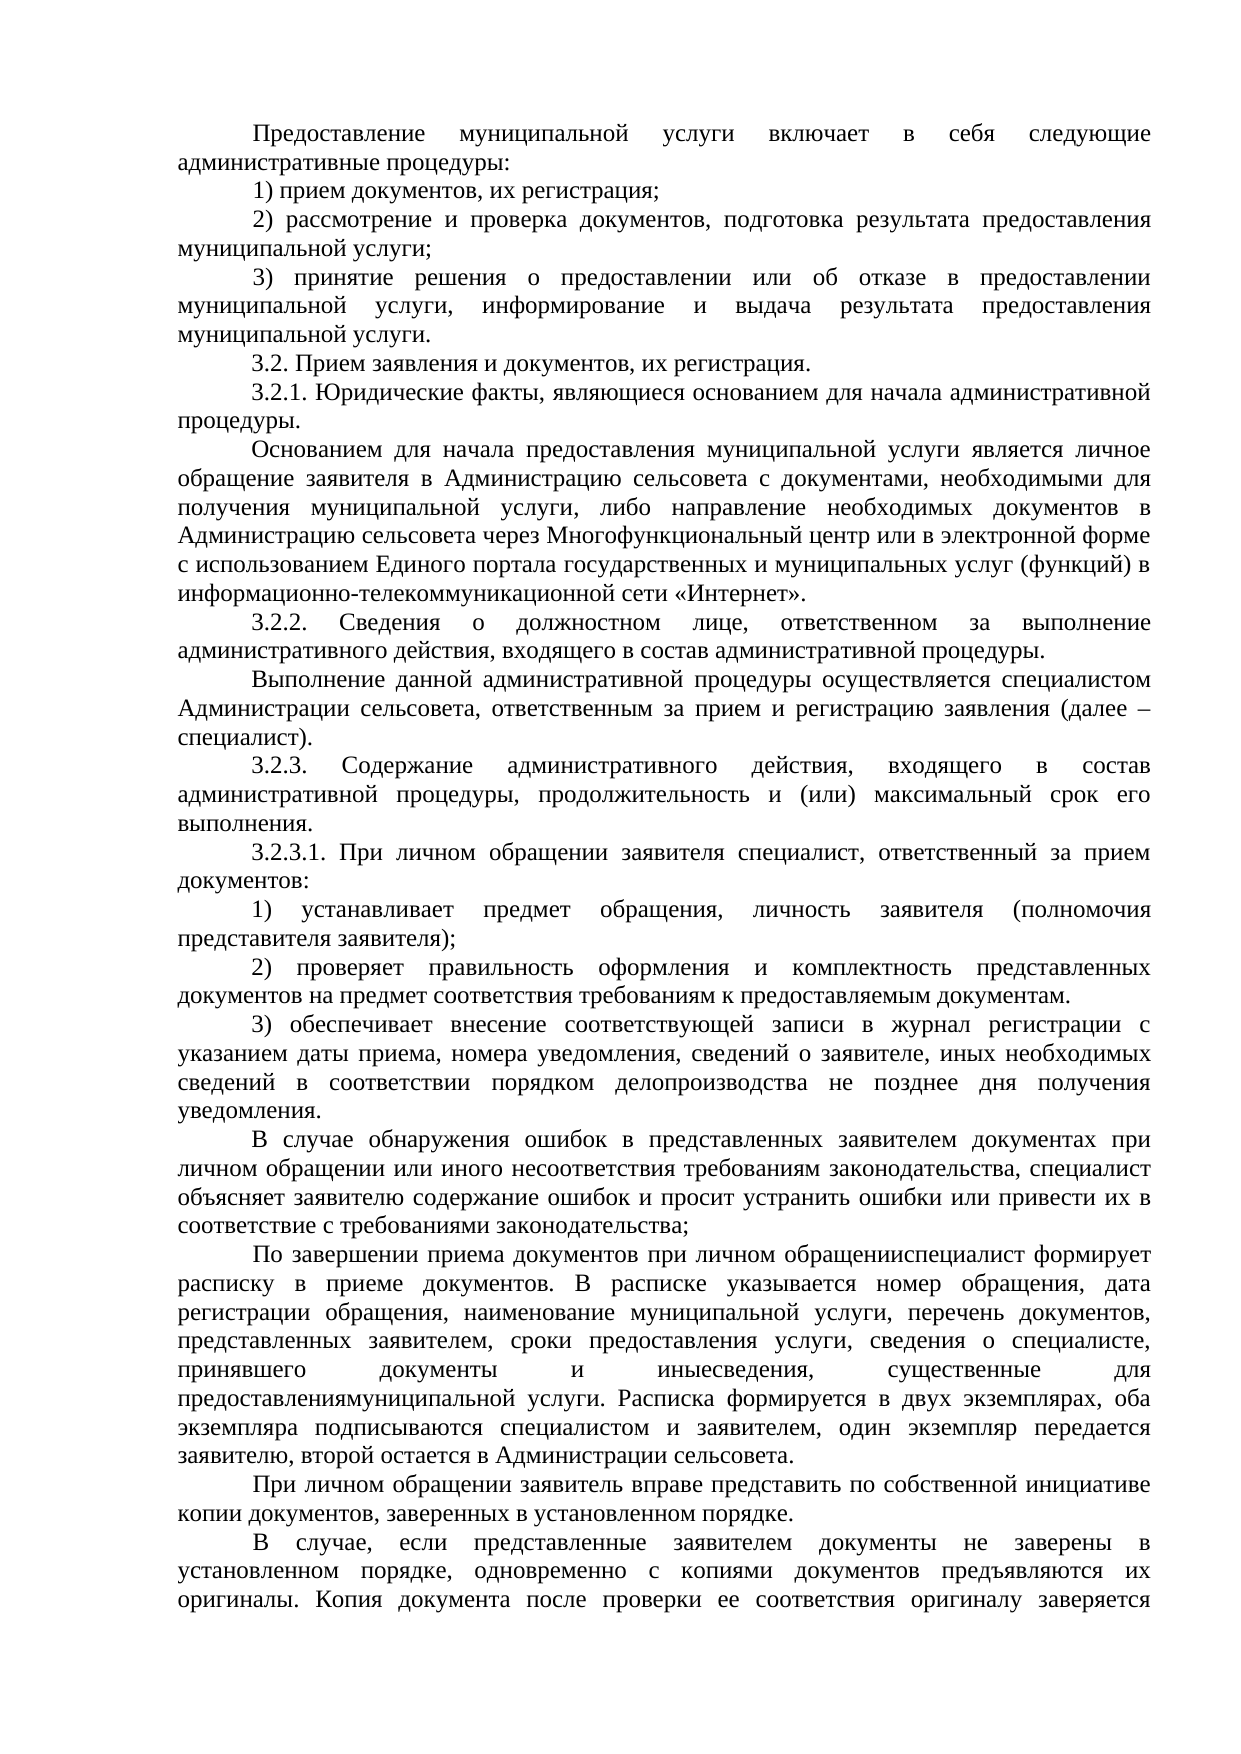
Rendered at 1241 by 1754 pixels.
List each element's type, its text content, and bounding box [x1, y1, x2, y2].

text По завершении приема документов при личном обращенииспециалист формирует расписку в приеме документов. В расписке указывается номер обращения, дата регистрации обращения, наименование муниципальной услуги, перечень документов, представленных заявителем, сроки предоставления услуги, сведения о специалисте, принявшего документы и иныесведения, существенные для предоставлениямуниципальной услуги. Расписка формируется в двух экземплярах, оба экземпляра подписываются специалистом и заявителем, один экземпляр передается заявителю, второй остается в Администрации сельсовета. [177, 1239, 1152, 1469]
text 3) обеспечивает внесение соответствующей записи в журнал регистрации с указанием даты приема, номера уведомления, сведений о заявителе, иных необходимых сведений в соответствии порядком делопроизводства не позднее дня получения уведомления. [177, 1009, 1152, 1124]
text 3.2.3.1. При личном обращении заявителя специалист, ответственный за прием документов: [177, 837, 1152, 894]
text 1) прием документов, их регистрация; [177, 176, 1152, 204]
text 3.2.1. Юридические факты, являющиеся основанием для начала административной процедуры. [177, 377, 1152, 434]
text 1) устанавливает предмет обращения, личность заявителя (полномочия представителя заявителя); [177, 894, 1152, 952]
text Предоставление муниципальной услуги включает в себя следующие административные процедуры: [177, 118, 1152, 176]
text 2) рассмотрение и проверка документов, подготовка результата предоставления муниципальной услуги; [177, 204, 1152, 262]
text 3) принятие решения о предоставлении или об отказе в предоставлении муниципальной услуги, информирование и выдача результата предоставления муниципальной услуги. [177, 262, 1152, 348]
text Выполнение данной административной процедуры осуществляется специалистом Администрации сельсовета, ответственным за прием и регистрацию заявления (далее – специалист). [177, 664, 1152, 751]
text Основанием для начала предоставления муниципальной услуги является личное обращение заявителя в Администрацию сельсовета с документами, необходимыми для получения муниципальной услуги, либо направление необходимых документов в Администрацию сельсовета через Многофункциональный центр или в электронной форме с использованием Единого портала государственных и муниципальных услуг (функций) в информационно-телекоммуникационной сети «Интернет». [177, 434, 1152, 607]
text 3.2.3. Содержание административного действия, входящего в состав административной процедуры, продолжительность и (или) максимальный срок его выполнения. [177, 751, 1152, 837]
text 2) проверяет правильность оформления и комплектность представленных документов на предмет соответствия требованиям к предоставляемым документам. [177, 952, 1152, 1009]
text 3.2.2. Сведения о должностном лице, ответственном за выполнение административного действия, входящего в состав административной процедуры. [177, 607, 1152, 664]
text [177, 1527, 1152, 1613]
text 3.2. Прием заявления и документов, их регистрация. [177, 348, 1152, 377]
text При личном обращении заявитель вправе представить по собственной инициативе копии документов, заверенных в установленном порядке. [177, 1469, 1152, 1527]
text В случае обнаружения ошибок в представленных заявителем документах при личном обращении или иного несоответствия требованиям законодательства, специалист объясняет заявителю содержание ошибок и просит устранить ошибки или привести их в соответствие с требованиями законодательства; [177, 1124, 1152, 1239]
